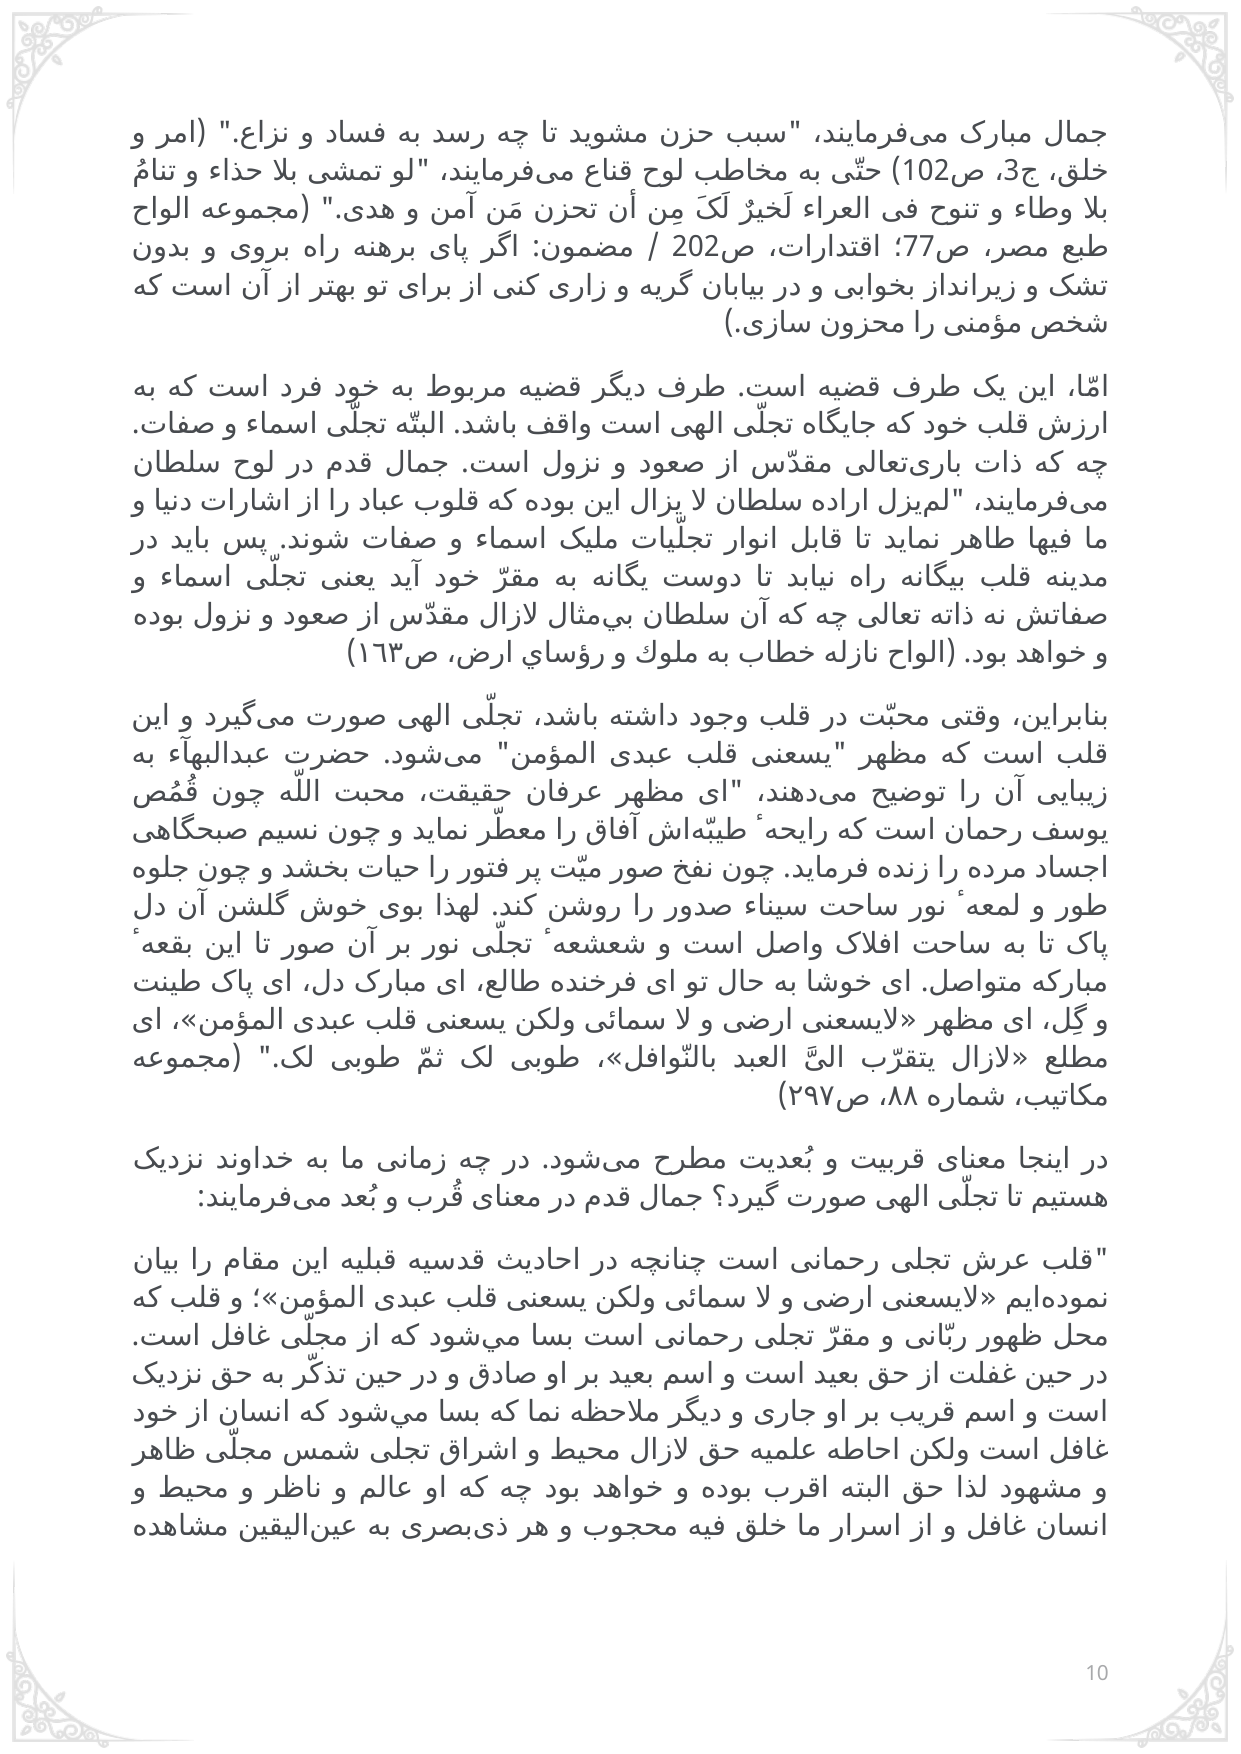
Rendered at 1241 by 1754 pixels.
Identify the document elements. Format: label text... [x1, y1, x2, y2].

text بنابراین، وقتی محبّت در قلب وجود داشته باشد، تجلّی الهی صورت می‌گیرد و این قلب است که مظهر "یسعنی قلب عبدی المؤمن" می‌شود. حضرت عبدالبهآء به زیبایی آن را توضیح می‌دهند، "ای مظهر عرفان حقيقت، محبت اللّه چون قُمُص يوسف رحمان است که رايحهٴ طيبّه‌اش آفاق را معطّر نمايد و چون نسيم صبحگاهی اجساد مرده را زنده فرمايد. چون نفخ صور ميّت پر فتور را حيات بخشد و چون جلوه طور و لمعهٴ نور ساحت سيناء صدور را روشن کند. لهذا بوی خوش گلشن آن دل پاک تا به ساحت افلاک واصل است و شعشعهٴ تجلّی نور بر آن صور تا اين بقعهٴ مبارکه متواصل. ای خوشا به حال تو ای فرخنده طالع، ای مبارک دل، ای پاک طينت و گِل، ای مظهر «لايسعنی ارضی و لا سمائی ولکن يسعنی قلب عبدی المؤمن»، ای مطلع «لازال يتقرّب الیَّ العبد بالنّوافل»، طوبی لک ثمّ طوبی لک." (مجموعه مکاتيب، شماره ٨٨، ص٢٩٧) [131, 699, 1109, 1117]
picture [1046, 1560, 1234, 1748]
picture [6, 6, 194, 194]
picture [6, 1560, 194, 1748]
picture [1046, 6, 1234, 194]
text در اینجا معنای قربیت و بُعدیت مطرح می‌شود. در چه زمانی ما به خداوند نزدیک هستیم تا تجلّی الهی صورت گیرد؟ جمال قدم در معنای قُرب و بُعد می‌فرمایند: [131, 1142, 1109, 1218]
text جمال مبارک می‌فرمایند، "سبب حزن مشوید تا چه رسد به فساد و نزاع." (امر و خلق، ج3، ص102) حتّی به مخاطب لوح قناع می‌فرمایند، "لو تمشی بلا حذاء و تنامُ بلا وطاء و تنوح فی العراء لَخیرٌ لَکَ مِن أن تحزن مَن آمن و هدی." (مجموعه الواح طبع مصر، ص77؛ اقتدارات، ص202 / مضمون: اگر پای برهنه راه بروی و بدون تشک و زیرانداز بخوابی و در بیابان گریه و زاری کنی از برای تو بهتر از آن است که شخص مؤمنی را محزون سازی.) [131, 117, 1109, 345]
text امّا، این یک طرف قضیه است. طرف دیگر قضیه مربوط به خود فرد است که به ارزش قلب خود که جایگاه تجلّی الهی است واقف باشد. البتّه تجلّی اسماء و صفات. چه که ذات باری‌تعالی مقدّس از صعود و نزول است. جمال قدم در لوح سلطان می‌فرمایند، "لم‌يزل اراده سلطان لا يزال اين بوده که قلوب عباد را از اشارات دنيا و ما فيها طاهر نمايد تا قابل انوار تجلّيات مليک اسماء و صفات شوند. پس بايد در مدينه قلب بيگانه راه نيابد تا دوست يگانه به مقرّ خود آيد يعنی تجلّی اسماء و صفاتش نه ذاته تعالی چه که آن سلطان بي‌مثال لازال مقدّس از صعود و نزول بوده و خواهد بود. (الواح نازله خطاب به ملوك و رؤساي ارض، ص١٦٣) [131, 370, 1109, 674]
